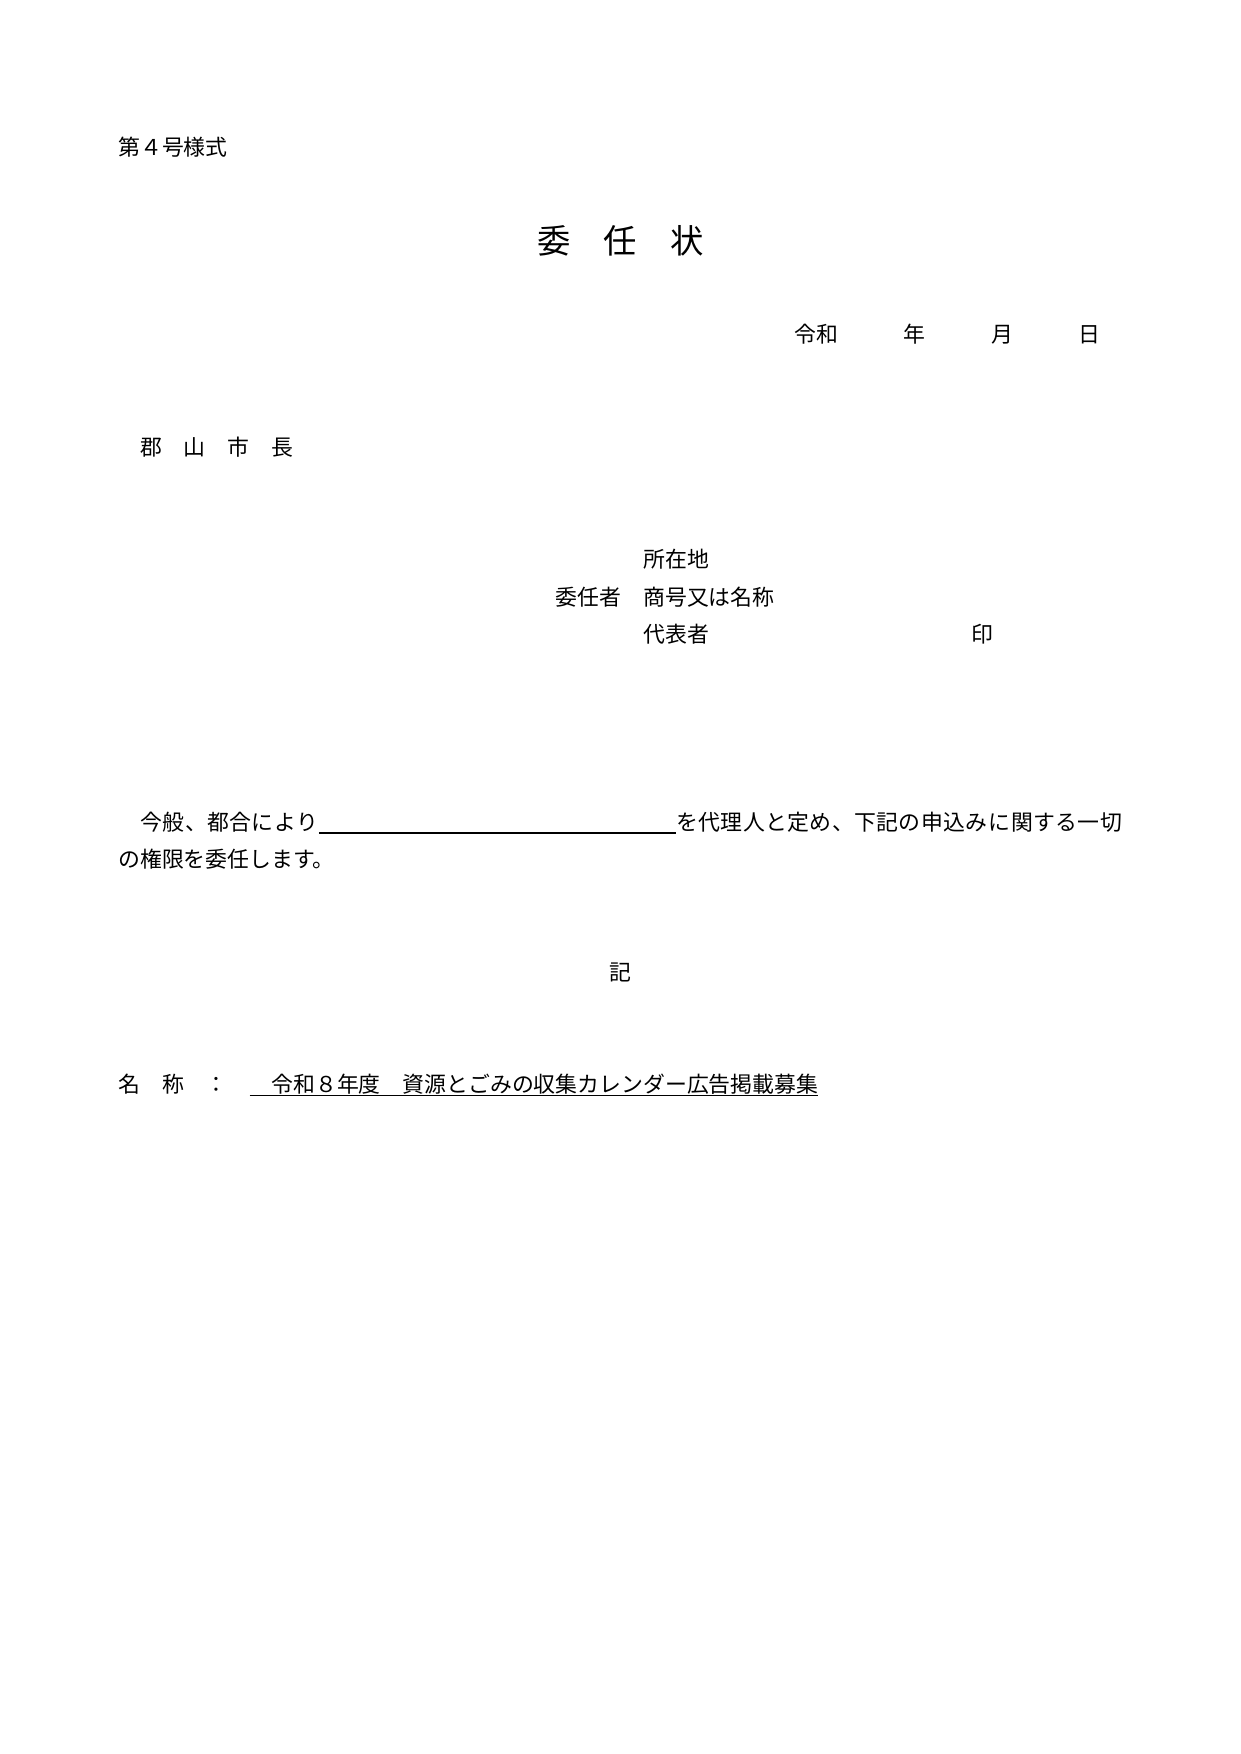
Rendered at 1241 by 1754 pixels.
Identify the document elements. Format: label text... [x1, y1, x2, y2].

text 郡 山 市 長 [118, 427, 1122, 464]
text 委任者 商号又は名称 [118, 577, 1122, 614]
text 第４号様式 [118, 127, 1122, 164]
text 所在地 [118, 539, 1122, 577]
text 委 任 状 [118, 202, 1122, 277]
text 記 [118, 952, 1122, 989]
text 名 称 ： 令和８年度 資源とごみの収集カレンダー広告掲載募集 [118, 1064, 1122, 1102]
text 今般、都合により を代理人と定め、下記の申込みに関する一切の権限を委任します。 [118, 802, 1122, 877]
text 代表者 印 [118, 614, 1122, 652]
text 令和 年 月 日 [118, 314, 1100, 352]
